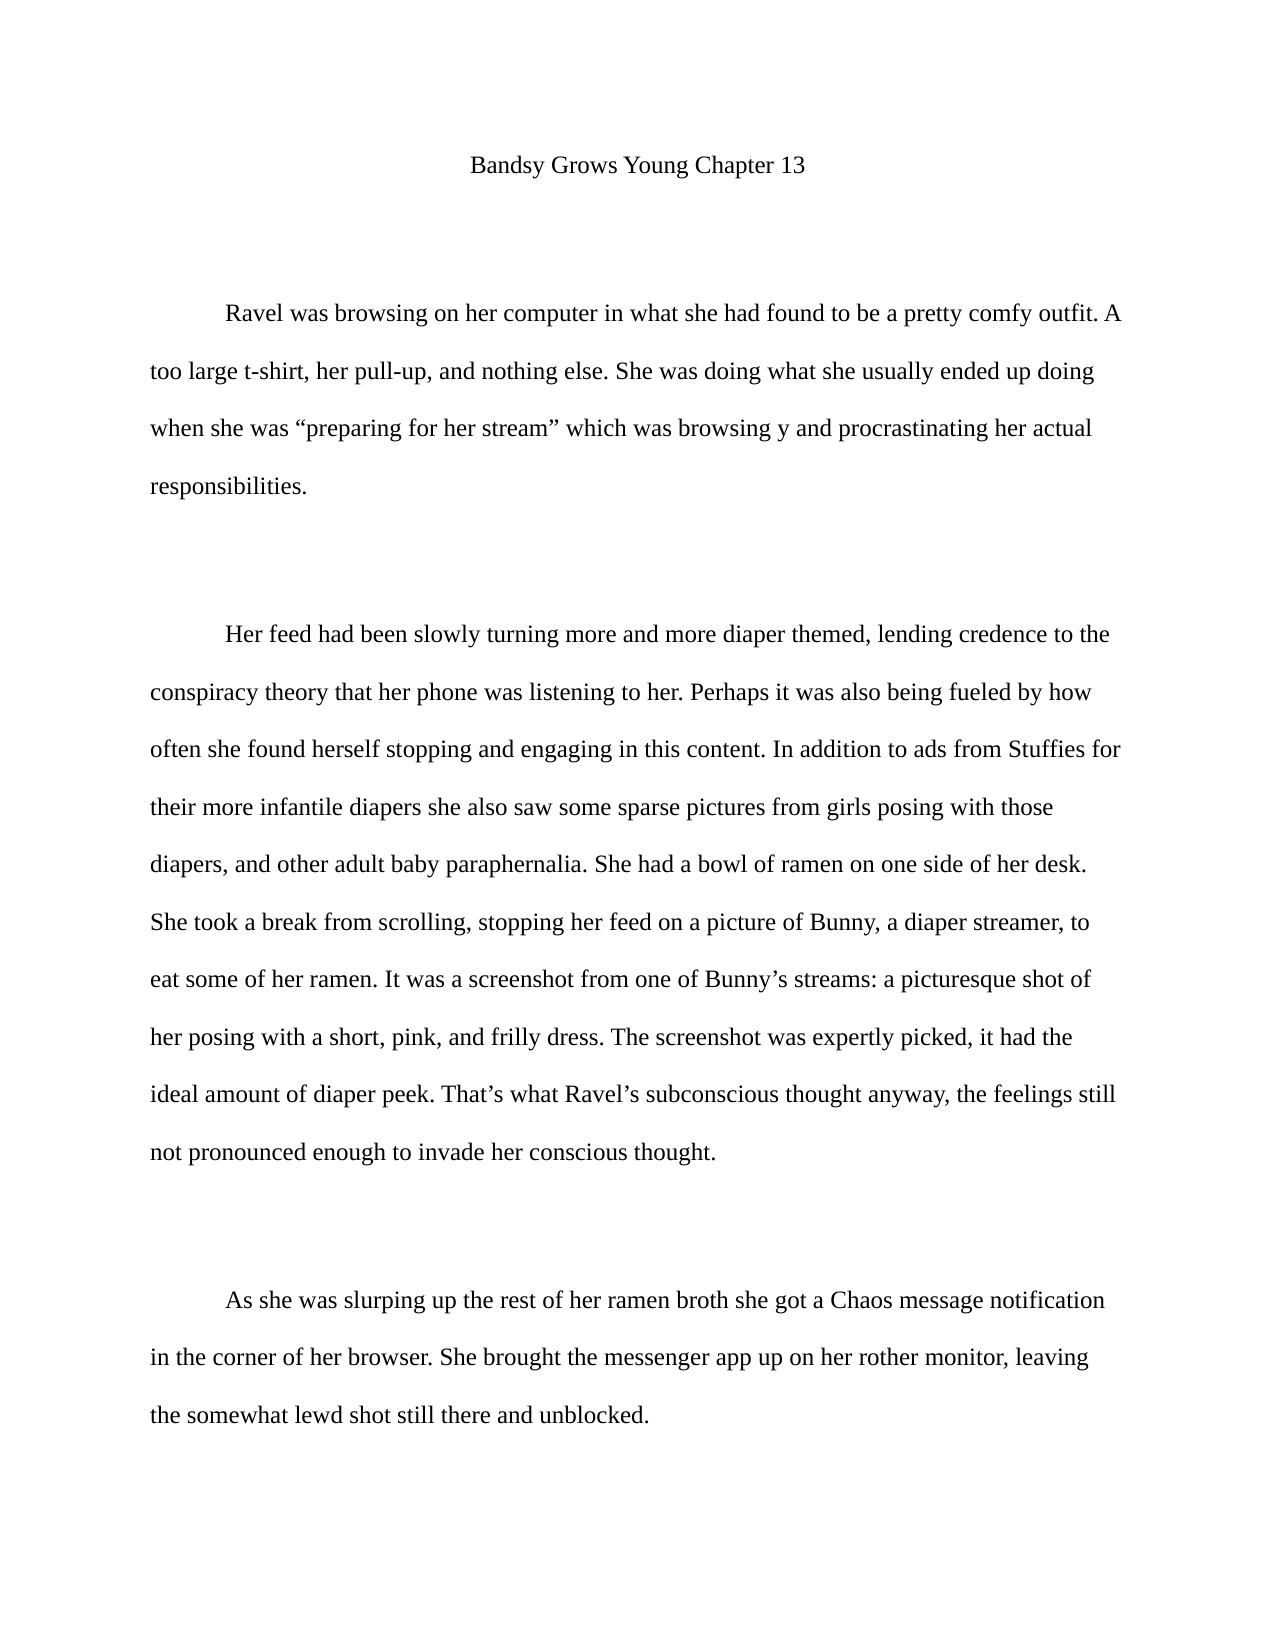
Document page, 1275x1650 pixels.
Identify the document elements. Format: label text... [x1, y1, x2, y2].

text As she was slurping up the rest of her ramen broth she got a Chaos message notification in the corner of her browser. She brought the messenger app up on her rother monitor, leaving the somewhat lewd shot still there and unblocked. [150, 1285, 1125, 1429]
text Bandsy Grows Young Chapter 13 [150, 150, 1125, 179]
text Ravel was browsing on her computer in what she had found to be a pretty comfy outfit. A too large t-shirt, her pull-up, and nothing else. She was doing what she usually ended up doing when she was “preparing for her stream” which was browsing y and procrastinating her actual responsibilities. [150, 298, 1125, 499]
text Her feed had been slowly turning more and more diaper themed, lending credence to the conspiracy theory that her phone was listening to her. Perhaps it was also being fueled by how often she found herself stopping and engaging in this content. In addition to ads from Stuffies for their more infantile diapers she also saw some sparse pictures from girls posing with those diapers, and other adult baby paraphernalia. She had a bowl of ramen on one side of her desk. She took a break from scrolling, stopping her feed on a picture of Bunny, a diaper streamer, to eat some of her ramen. It was a screenshot from one of Bunny’s streams: a picturesque shot of her posing with a short, pink, and frilly dress. The screenshot was expertly picked, it had the ideal amount of diaper peek. That’s what Ravel’s subconscious thought anyway, the feelings still not pronounced enough to invade her conscious thought. [150, 619, 1125, 1165]
